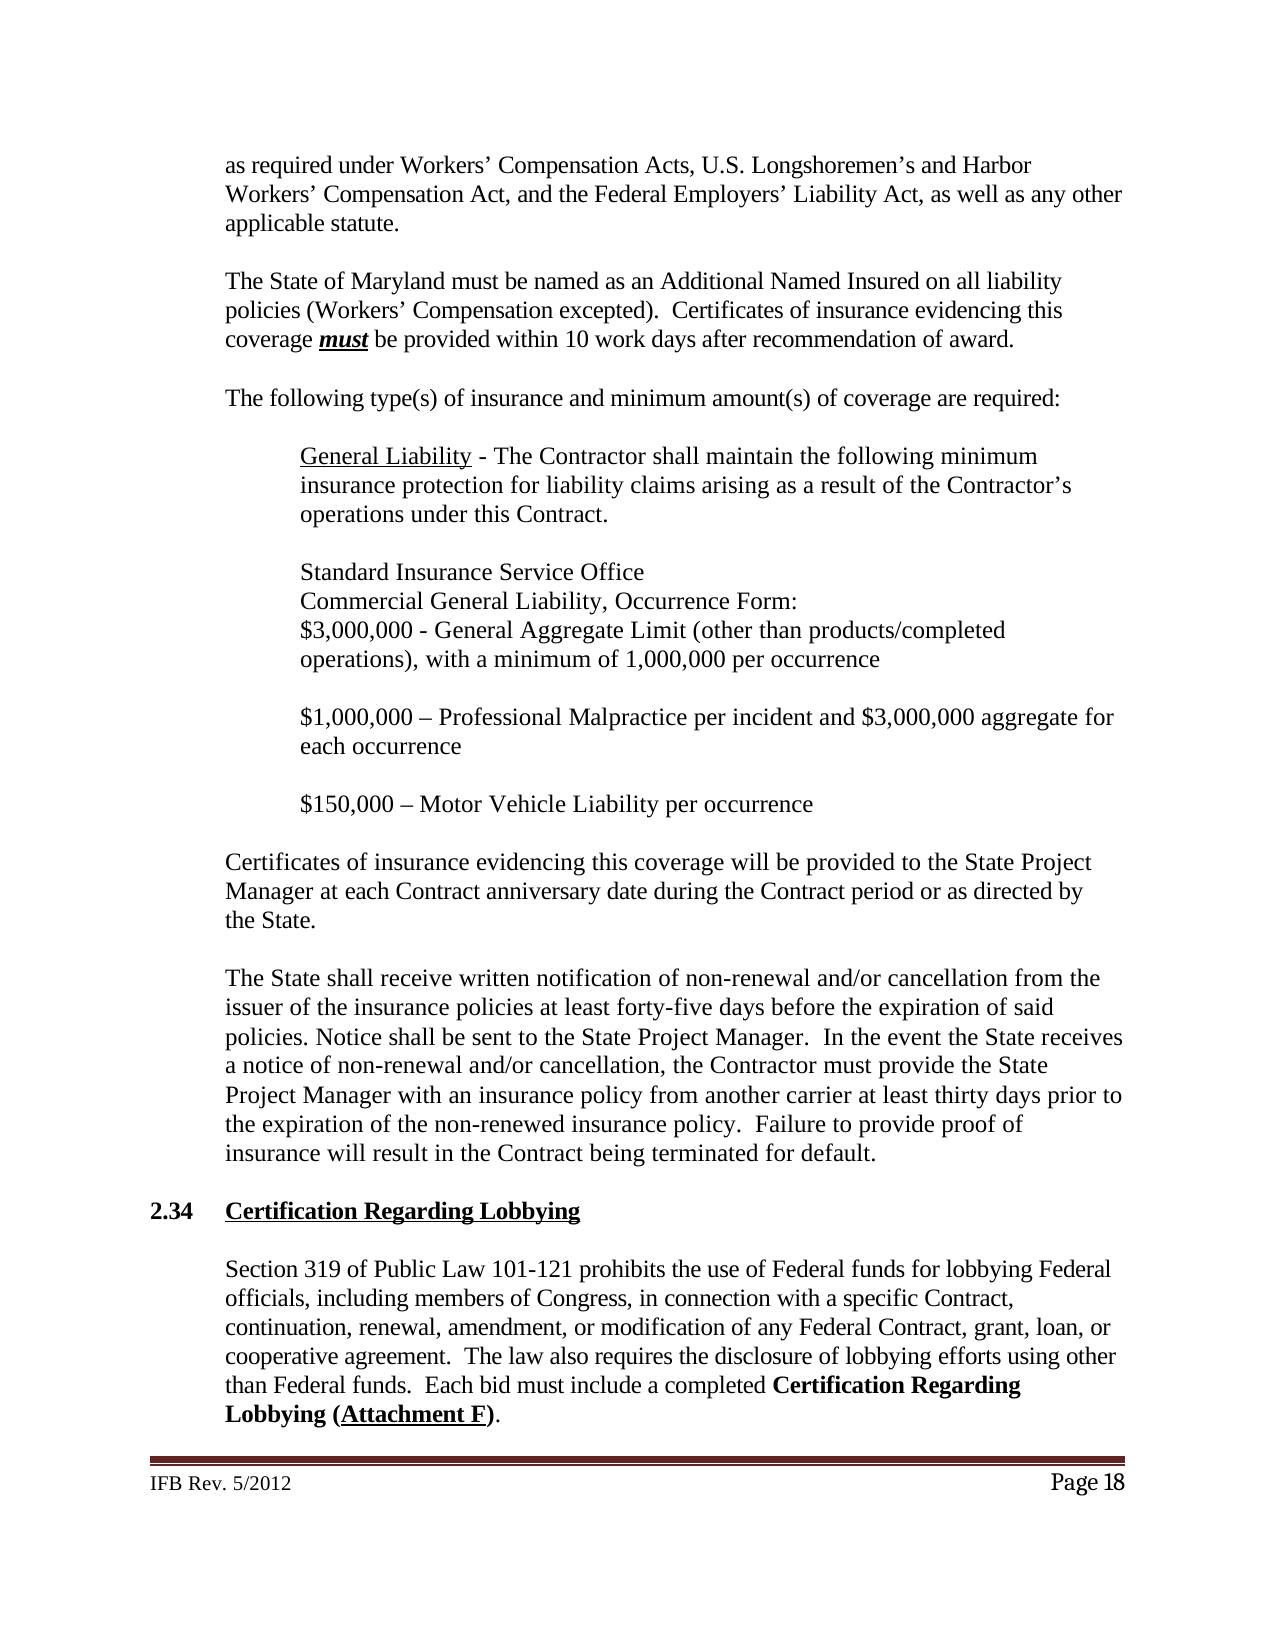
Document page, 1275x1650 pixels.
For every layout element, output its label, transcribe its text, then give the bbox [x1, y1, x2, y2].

text Section 319 of Public Law 101-121 prohibits the use of Federal funds for lobbying Federal officials, including members of Congress, in connection with a specific Contract, continuation, renewal, amendment, or modification of any Federal Contract, grant, loan, or cooperative agreement. The law also requires the disclosure of lobbying efforts using other than Federal funds. Each bid must include a completed Certification Regarding Lobbying (Attachment F). [225, 1254, 1125, 1428]
text The State of Maryland must be named as an Additional Named Insured on all liability policies (Workers’ Compensation excepted). Certificates of insurance evidencing this coverage must be provided within 10 work days after recommendation of award. [225, 266, 1094, 353]
text $1,000,000 – Professional Malpractice per incident and $3,000,000 aggregate for each occurrence [300, 702, 1125, 760]
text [225, 150, 1125, 237]
text $3,000,000 - General Aggregate Limit (other than products/completed operations), with a minimum of 1,000,000 per occurrence [300, 615, 1125, 673]
text Certificates of insurance evidencing this coverage will be provided to the State Project Manager at each Contract anniversary date during the Contract period or as directed by the State. [225, 847, 1094, 934]
text Commercial General Liability, Occurrence Form: [150, 586, 1125, 615]
text 2.34 Certification Regarding Lobbying [150, 1196, 1080, 1225]
text The State shall receive written notification of non-renewal and/or cancellation from the issuer of the insurance policies at least forty-five days before the expiration of said policies. Notice shall be sent to the State Project Manager. In the event the State receives a notice of non-renewal and/or cancellation, the Contractor must provide the State Project Manager with an insurance policy from another carrier at least thirty days prior to the expiration of the non-renewed insurance policy. Failure to provide proof of insurance will result in the Contract being terminated for default. [225, 963, 1125, 1167]
text General Liability - The Contractor shall maintain the following minimum insurance protection for liability claims arising as a result of the Contractor’s operations under this Contract. [253, 441, 1125, 528]
text The following type(s) of insurance and minimum amount(s) of coverage are required: [225, 382, 1125, 412]
text Standard Insurance Service Office [291, 557, 1125, 586]
text $150,000 – Motor Vehicle Liability per occurrence [150, 789, 1125, 818]
